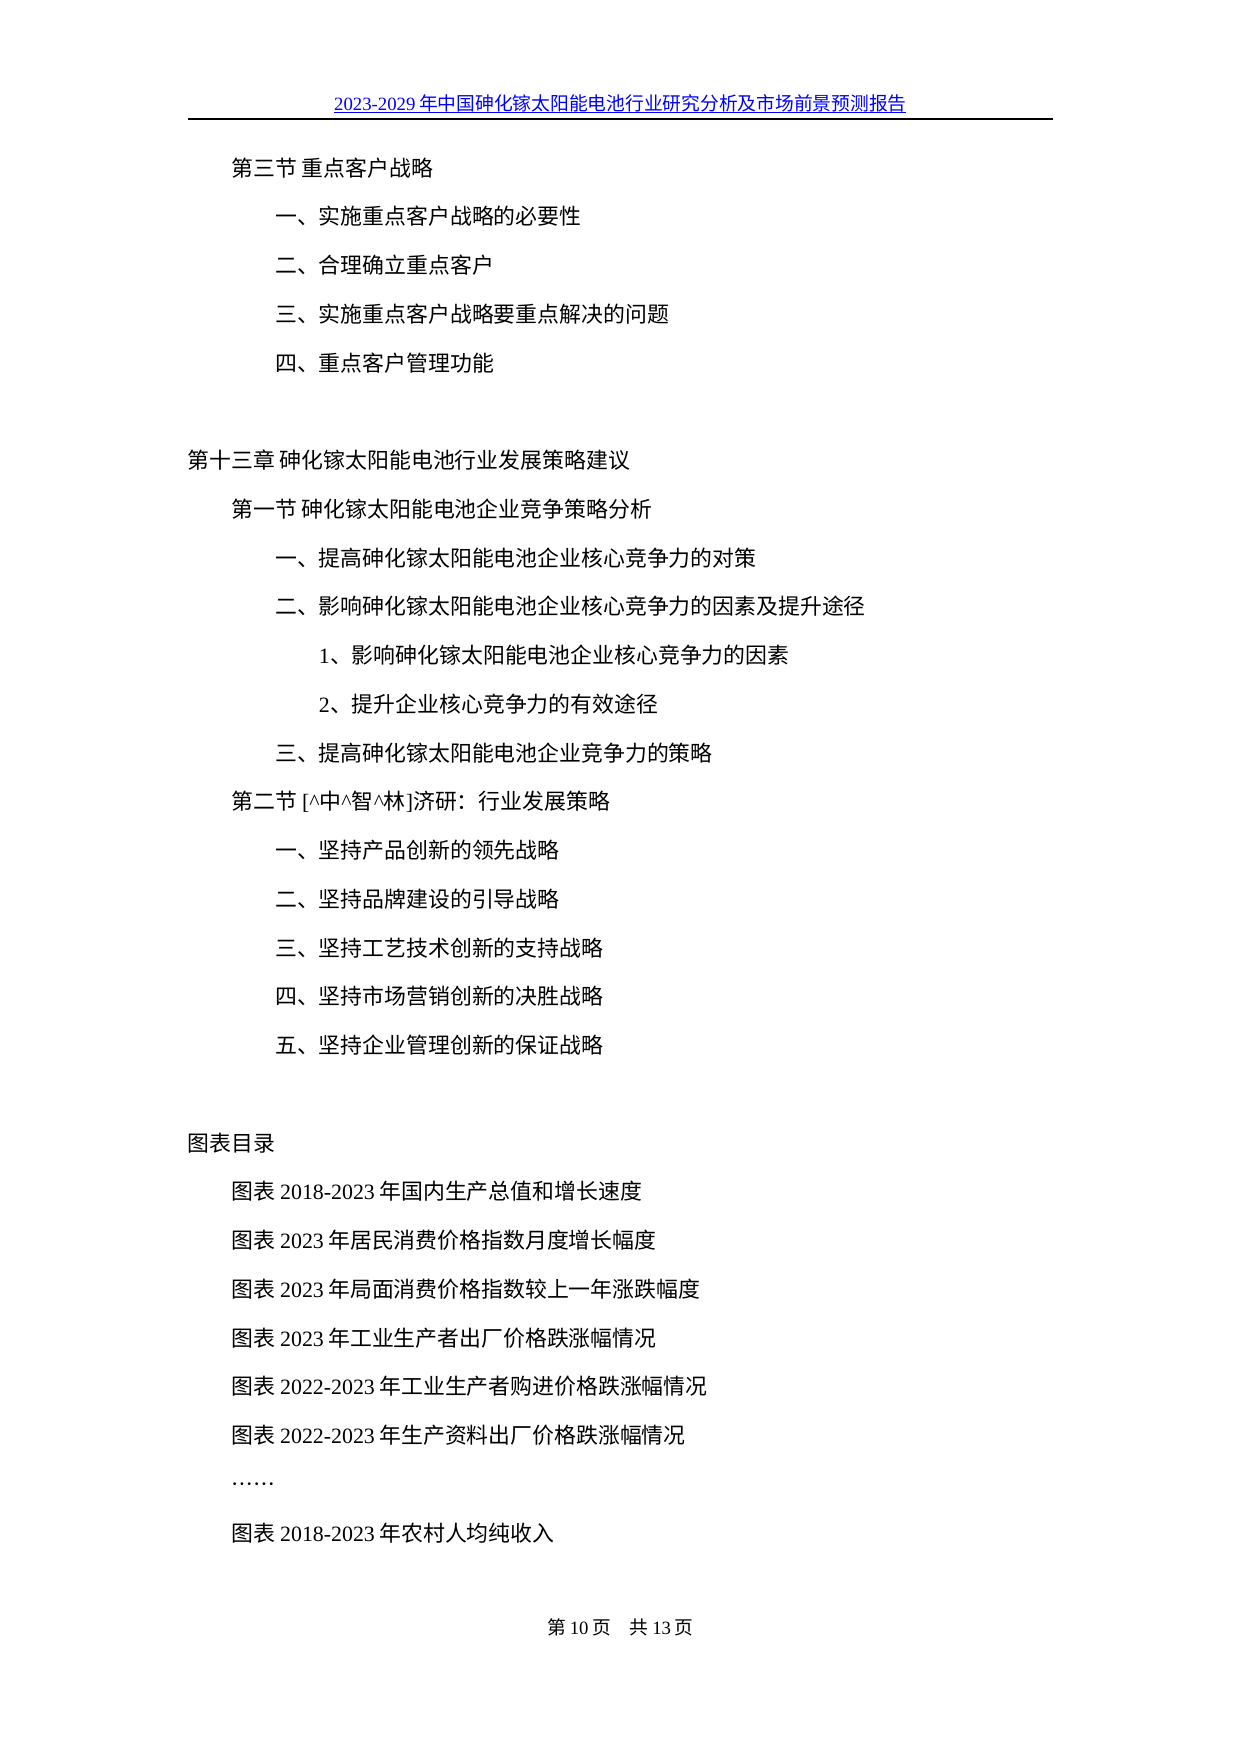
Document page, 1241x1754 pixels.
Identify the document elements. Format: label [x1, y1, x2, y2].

text [187, 150, 1053, 1548]
